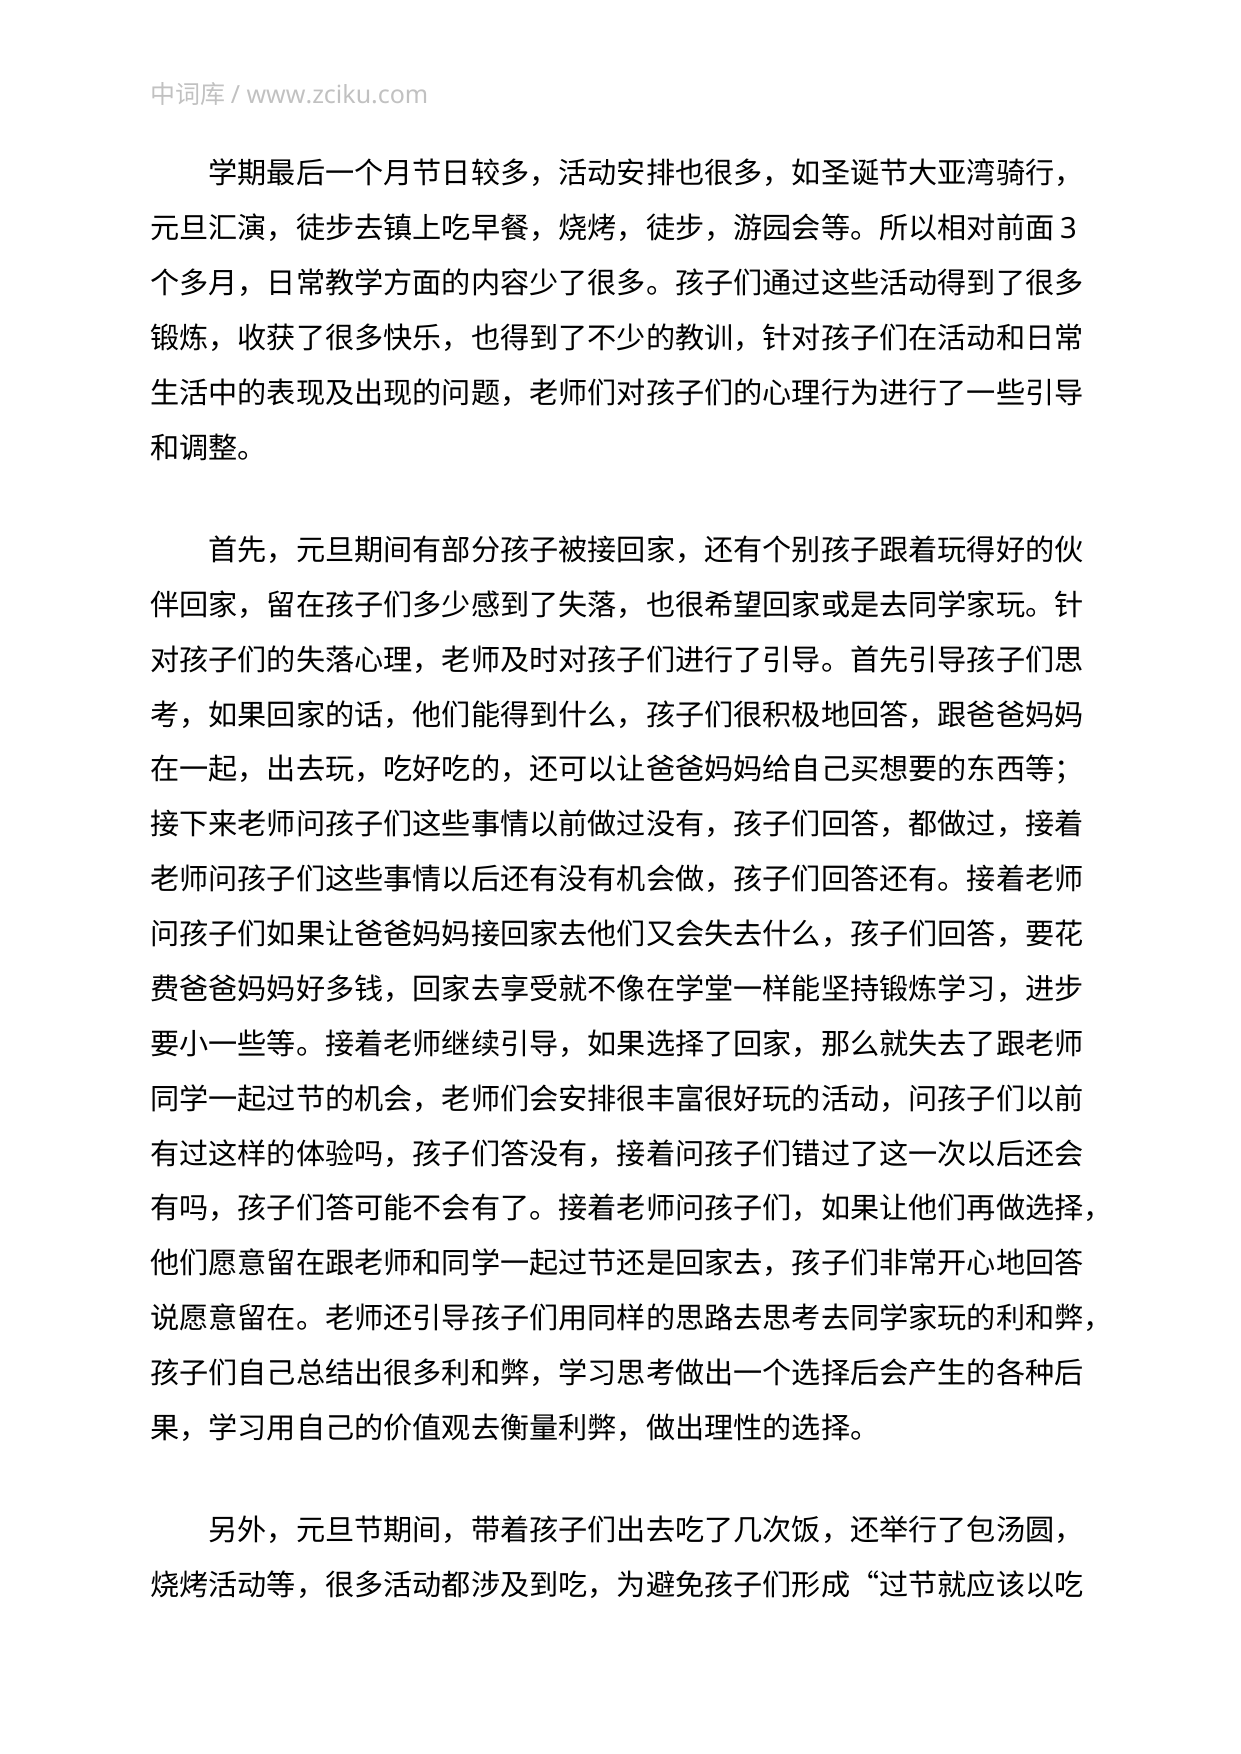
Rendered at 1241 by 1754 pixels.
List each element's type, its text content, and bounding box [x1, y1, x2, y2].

text 学期最后一个月节日较多，活动安排也很多，如圣诞节大亚湾骑行，元旦汇演，徒步去镇上吃早餐，烧烤，徒步，游园会等。所以相对前面3个多月，日常教学方面的内容少了很多。孩子们通过这些活动得到了很多锻炼，收获了很多快乐，也得到了不少的教训，针对孩子们在活动和日常生活中的表现及出现的问题，老师们对孩子们的心理行为进行了一些引导和调整。 [150, 150, 1090, 467]
text 首先，元旦期间有部分孩子被接回家，还有个别孩子跟着玩得好的伙伴回家，留在孩子们多少感到了失落，也很希望回家或是去同学家玩。针对孩子们的失落心理，老师及时对孩子们进行了引导。首先引导孩子们思考，如果回家的话，他们能得到什么，孩子们很积极地回答，跟爸爸妈妈在一起，出去玩，吃好吃的，还可以让爸爸妈妈给自己买想要的东西等；接下来老师问孩子们这些事情以前做过没有，孩子们回答，都做过，接着老师问孩子们这些事情以后还有没有机会做，孩子们回答还有。接着老师问孩子们如果让爸爸妈妈接回家去他们又会失去什么，孩子们回答，要花费爸爸妈妈好多钱，回家去享受就不像在学堂一样能坚持锻炼学习，进步要小一些等。接着老师继续引导，如果选择了回家，那么就失去了跟老师同学一起过节的机会，老师们会安排很丰富很好玩的活动，问孩子们以前有过这样的体验吗，孩子们答没有，接着问孩子们错过了这一次以后还会有吗，孩子们答可能不会有了。接着老师问孩子们，如果让他们再做选择，他们愿意留在跟老师和同学一起过节还是回家去，孩子们非常开心地回答说愿意留在。老师还引导孩子们用同样的思路去思考去同学家玩的利和弊，孩子们自己总结出很多利和弊，学习思考做出一个选择后会产生的各种后果，学习用自己的价值观去衡量利弊，做出理性的选择。 [150, 526, 1090, 1447]
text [150, 1506, 1090, 1604]
